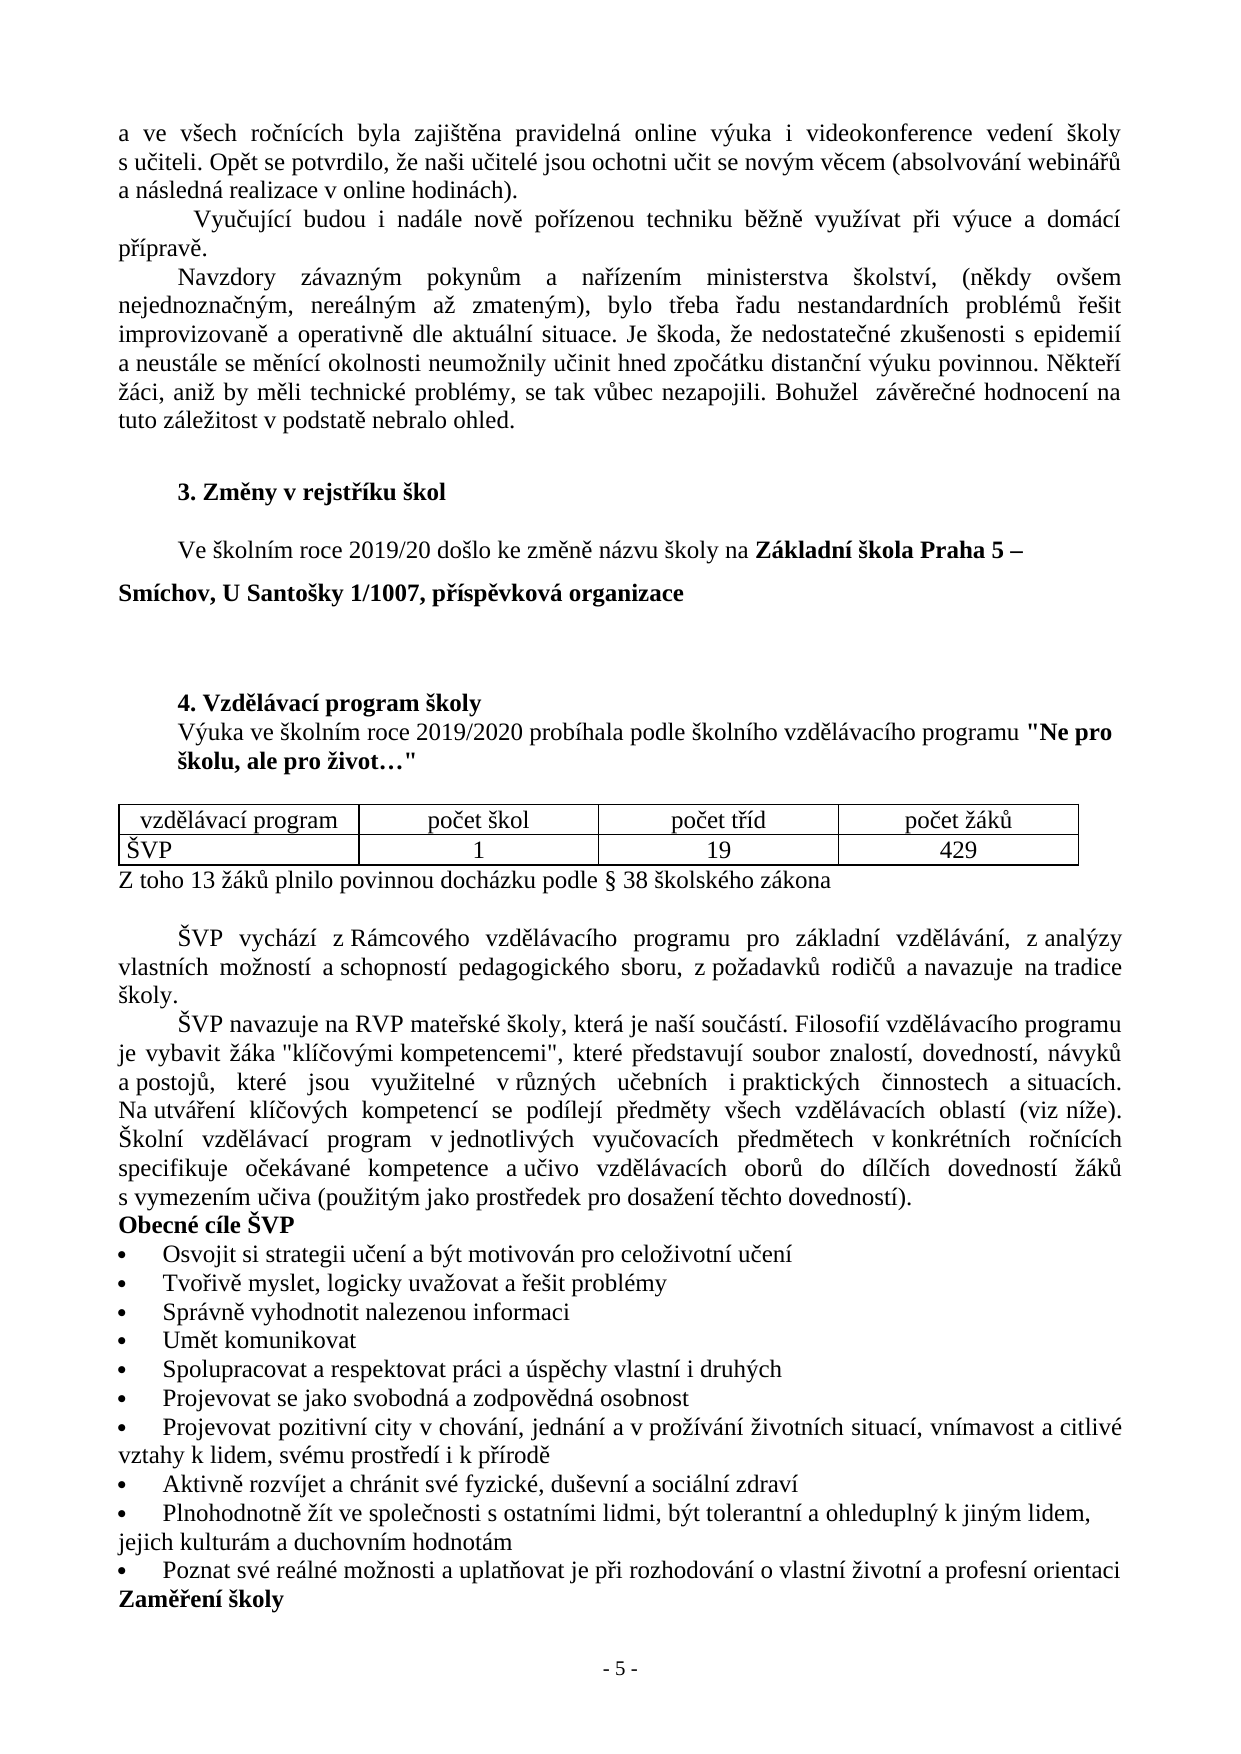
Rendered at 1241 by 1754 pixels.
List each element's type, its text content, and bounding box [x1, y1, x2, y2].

list Osvojit si strategii učení a být motivován pro celoživotní učení [118, 1239, 1122, 1268]
table_header vzdělávací program [120, 805, 358, 834]
table_cell 1 [360, 835, 598, 864]
list Umět komunikovat [118, 1326, 1122, 1354]
text ŠVP navazuje na RVP mateřské školy, která je naší součástí. Filosofií vzdělávacího programu je vybavit žáka "klíčovými kompetencemi", které představují soubor znalostí, dovedností, návyků a postojů, které jsou využitelné v různých učebních i praktických činnostech a situacích. Na utváření klíčových kompetencí se podílejí předměty všech vzdělávacích oblastí (viz níže). Školní vzdělávací program v jednotlivých vyučovacích předmětech v konkrétních ročnících specifikuje očekávané kompetence a učivo vzdělávacích oborů do dílčích dovedností žáků s vymezením učiva (použitým jako prostředek pro dosažení těchto dovedností). [118, 1009, 1122, 1211]
list Správně vyhodnotit nalezenou informaci [118, 1297, 1122, 1326]
text 3. Změny v rejstříku škol [118, 477, 1122, 506]
table_header počet škol [360, 805, 598, 834]
text Zaměření školy [118, 1584, 1122, 1613]
text Obecné cíle ŠVP [118, 1211, 1122, 1239]
table_header počet tříd [599, 805, 838, 834]
text Ve školním roce 2019/20 došlo ke změně názvu školy na Základní škola Praha 5 – Smíchov, U Santošky 1/1007, příspěvková organizace [118, 535, 1122, 607]
table_cell 19 [599, 835, 838, 864]
text ŠVP vychází z Rámcového vzdělávacího programu pro základní vzdělávání, z analýzy vlastních možností a schopností pedagogického sboru, z požadavků rodičů a navazuje na tradice školy. [118, 923, 1122, 1009]
table_cell 429 [839, 835, 1078, 864]
text Vyučující budou i nadále nově pořízenou techniku běžně využívat při výuce a domácí přípravě. [118, 204, 1122, 262]
text Z toho 13 žáků plnilo povinnou docházku podle § 38 školského zákona [118, 866, 1122, 894]
list Plnohodnotně žít ve společnosti s ostatními lidmi, být tolerantní a ohleduplný k jiným lidem, jejich kulturám a duchovním hodnotám [118, 1498, 1122, 1556]
list Spolupracovat a respektovat práci a úspěchy vlastní i druhých [118, 1354, 1122, 1383]
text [118, 118, 1122, 204]
list Projevovat se jako svobodná a zodpovědná osobnost [118, 1383, 1122, 1412]
table_cell ŠVP [120, 835, 358, 864]
text Navzdory závazným pokynům a nařízením ministerstva školství, (někdy ovšem nejednoznačným, nereálným až zmateným), bylo třeba řadu nestandardních problémů řešit improvizovaně a operativně dle aktuální situace. Je škoda, že nedostatečné zkušenosti s epidemií a neustále se měnící okolnosti neumožnily učinit hned zpočátku distanční výuku povinnou. Někteří žáci, aniž by měli technické problémy, se tak vůbec nezapojili. Bohužel závěrečné hodnocení na tuto záležitost v podstatě nebralo ohled. [118, 262, 1122, 434]
text Výuka ve školním roce 2019/2020 probíhala podle školního vzdělávacího programu "Ne pro školu, ale pro život…" [177, 717, 1122, 775]
list Tvořivě myslet, logicky uvažovat a řešit problémy [118, 1268, 1122, 1297]
table_header počet žáků [839, 805, 1078, 834]
list Projevovat pozitivní city v chování, jednání a v prožívání životních situací, vnímavost a citlivé vztahy k lidem, svému prostředí i k přírodě [118, 1412, 1122, 1469]
list Aktivně rozvíjet a chránit své fyzické, duševní a sociální zdraví [118, 1469, 1122, 1498]
text 4. Vzdělávací program školy [118, 688, 1122, 717]
list Poznat své reálné možnosti a uplatňovat je při rozhodování o vlastní životní a profesní orientaci [118, 1556, 1122, 1584]
